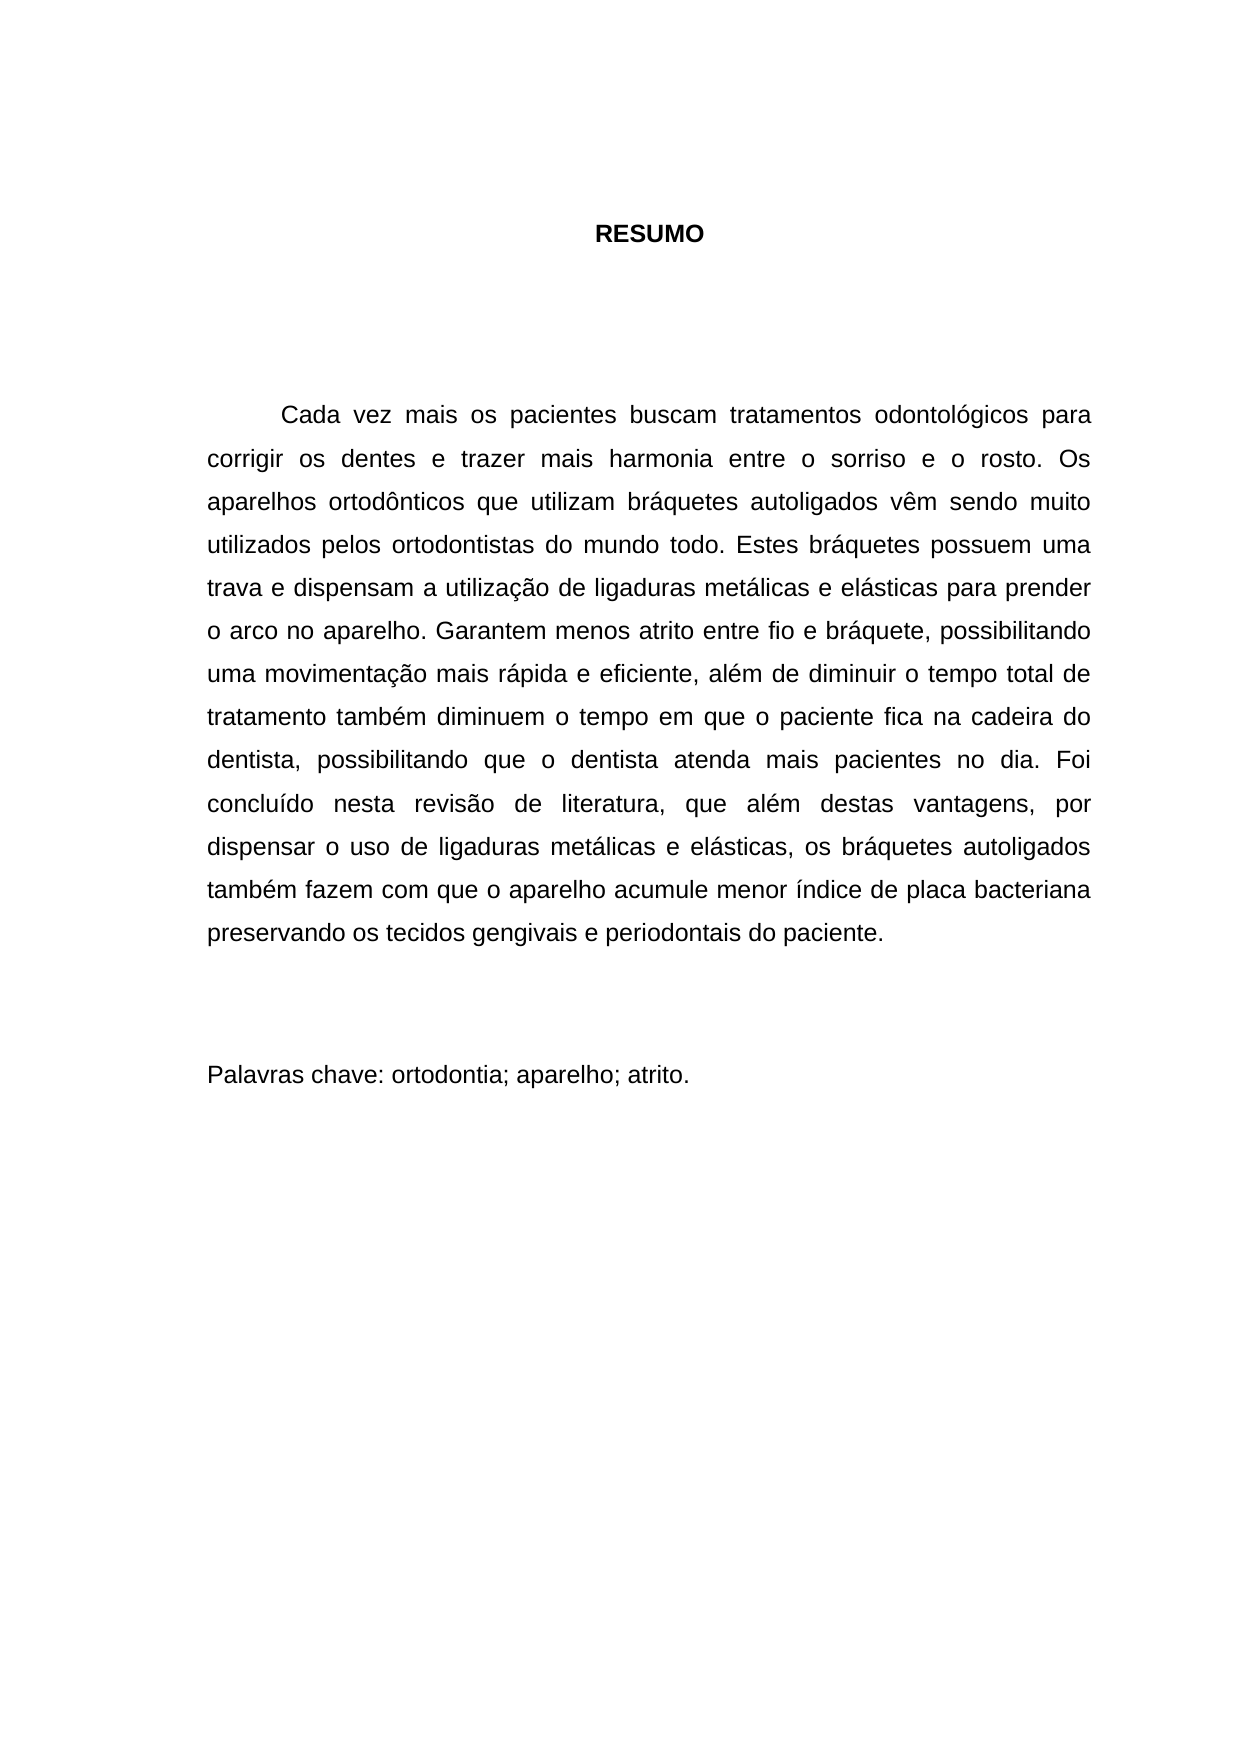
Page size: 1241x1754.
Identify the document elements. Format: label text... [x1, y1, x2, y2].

text RESUMO [207, 219, 1092, 248]
text Palavras chave: ortodontia; aparelho; atrito. [207, 1060, 1092, 1089]
text Cada vez mais os pacientes buscam tratamentos odontológicos para corrigir os dentes e trazer mais harmonia entre o sorriso e o rosto. Os aparelhos ortodônticos que utilizam bráquetes autoligados vêm sendo muito utilizados pelos ortodontistas do mundo todo. Estes bráquetes possuem uma trava e dispensam a utilização de ligaduras metálicas e elásticas para prender o arco no aparelho. Garantem menos atrito entre fio e bráquete, possibilitando uma movimentação mais rápida e eficiente, além de diminuir o tempo total de tratamento também diminuem o tempo em que o paciente fica na cadeira do dentista, possibilitando que o dentista atenda mais pacientes no dia. Foi concluído nesta revisão de literatura, que além destas vantagens, por dispensar o uso de ligaduras metálicas e elásticas, os bráquetes autoligados também fazem com que o aparelho acumule menor índice de placa bacteriana preservando os tecidos gengivais e periodontais do paciente. [207, 401, 1092, 947]
